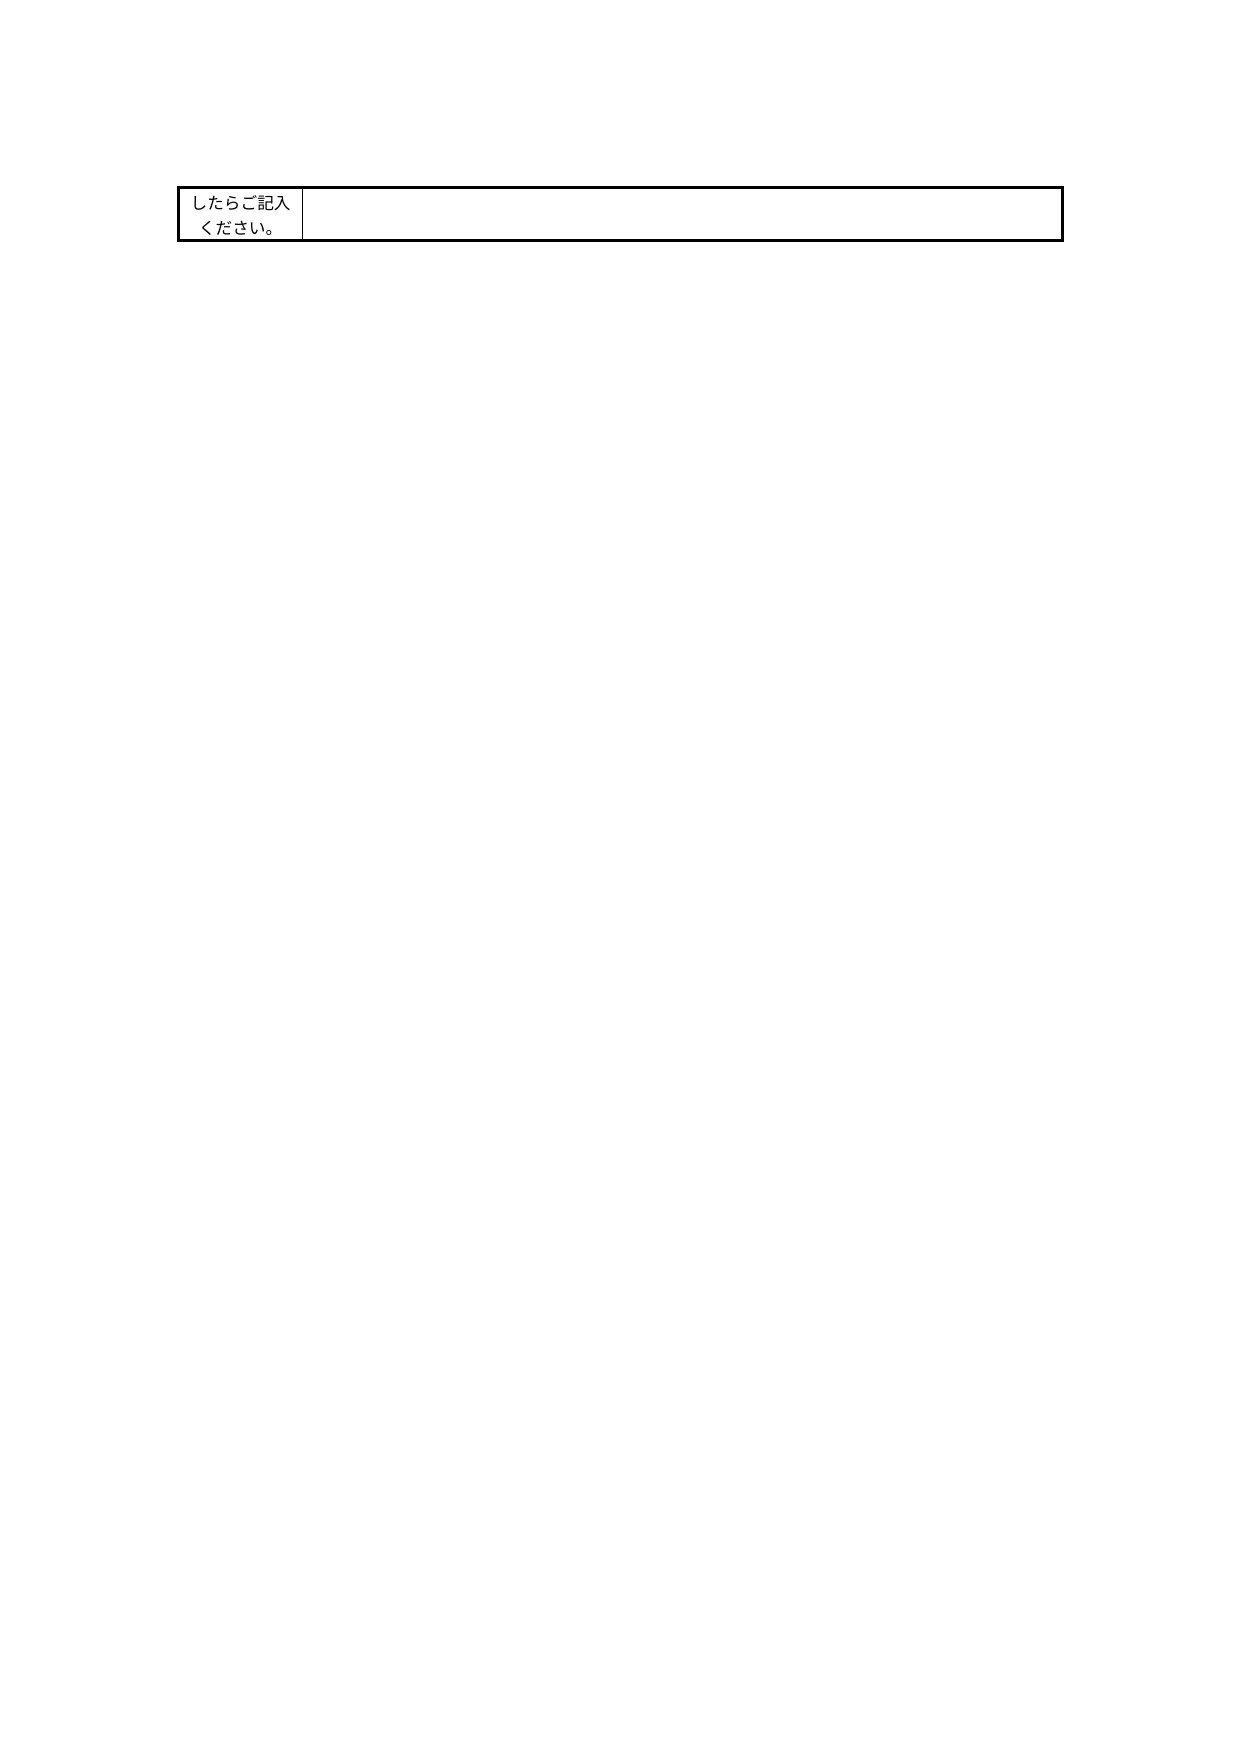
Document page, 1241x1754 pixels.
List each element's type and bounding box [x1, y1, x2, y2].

table_cell [180, 189, 302, 239]
table_cell [303, 189, 1061, 239]
